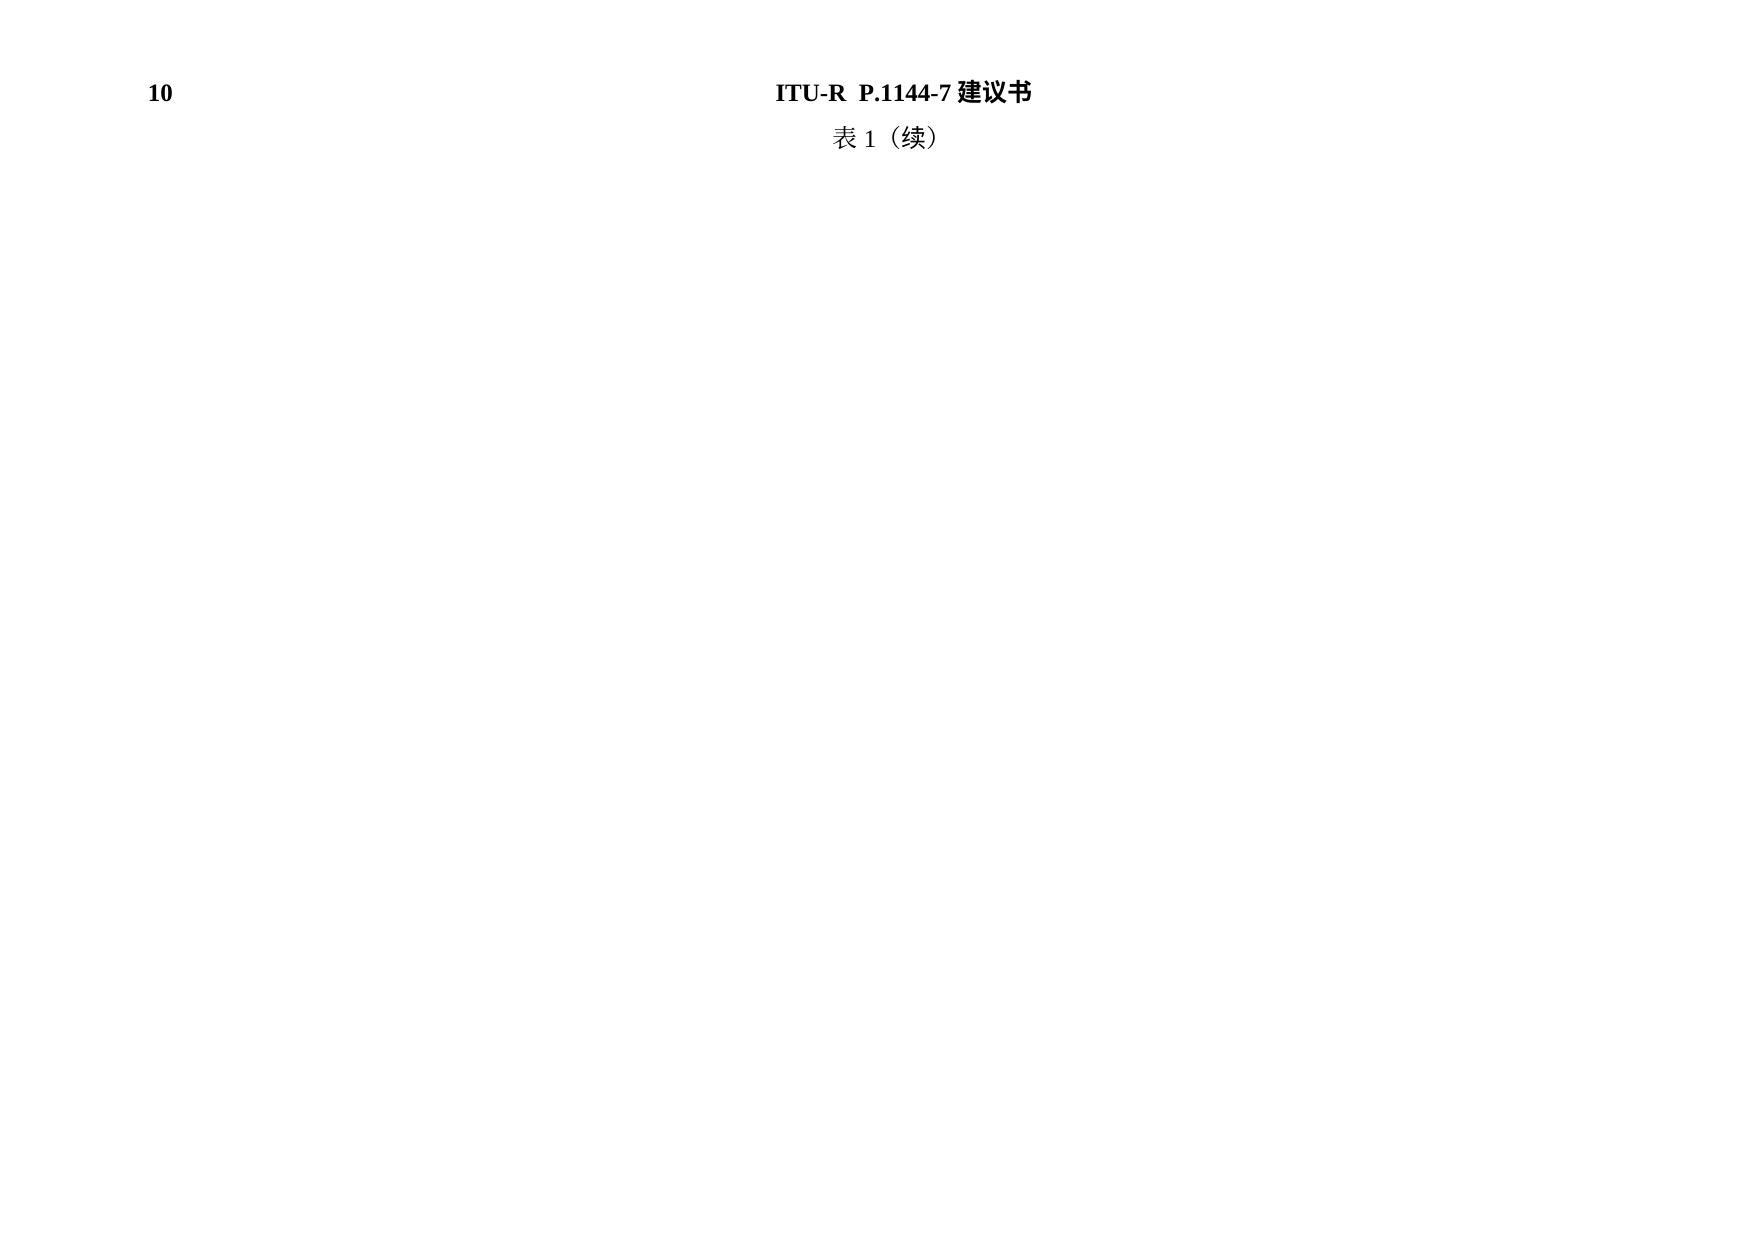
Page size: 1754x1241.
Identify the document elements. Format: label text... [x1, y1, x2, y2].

text 表 1（续） [148, 118, 1636, 154]
